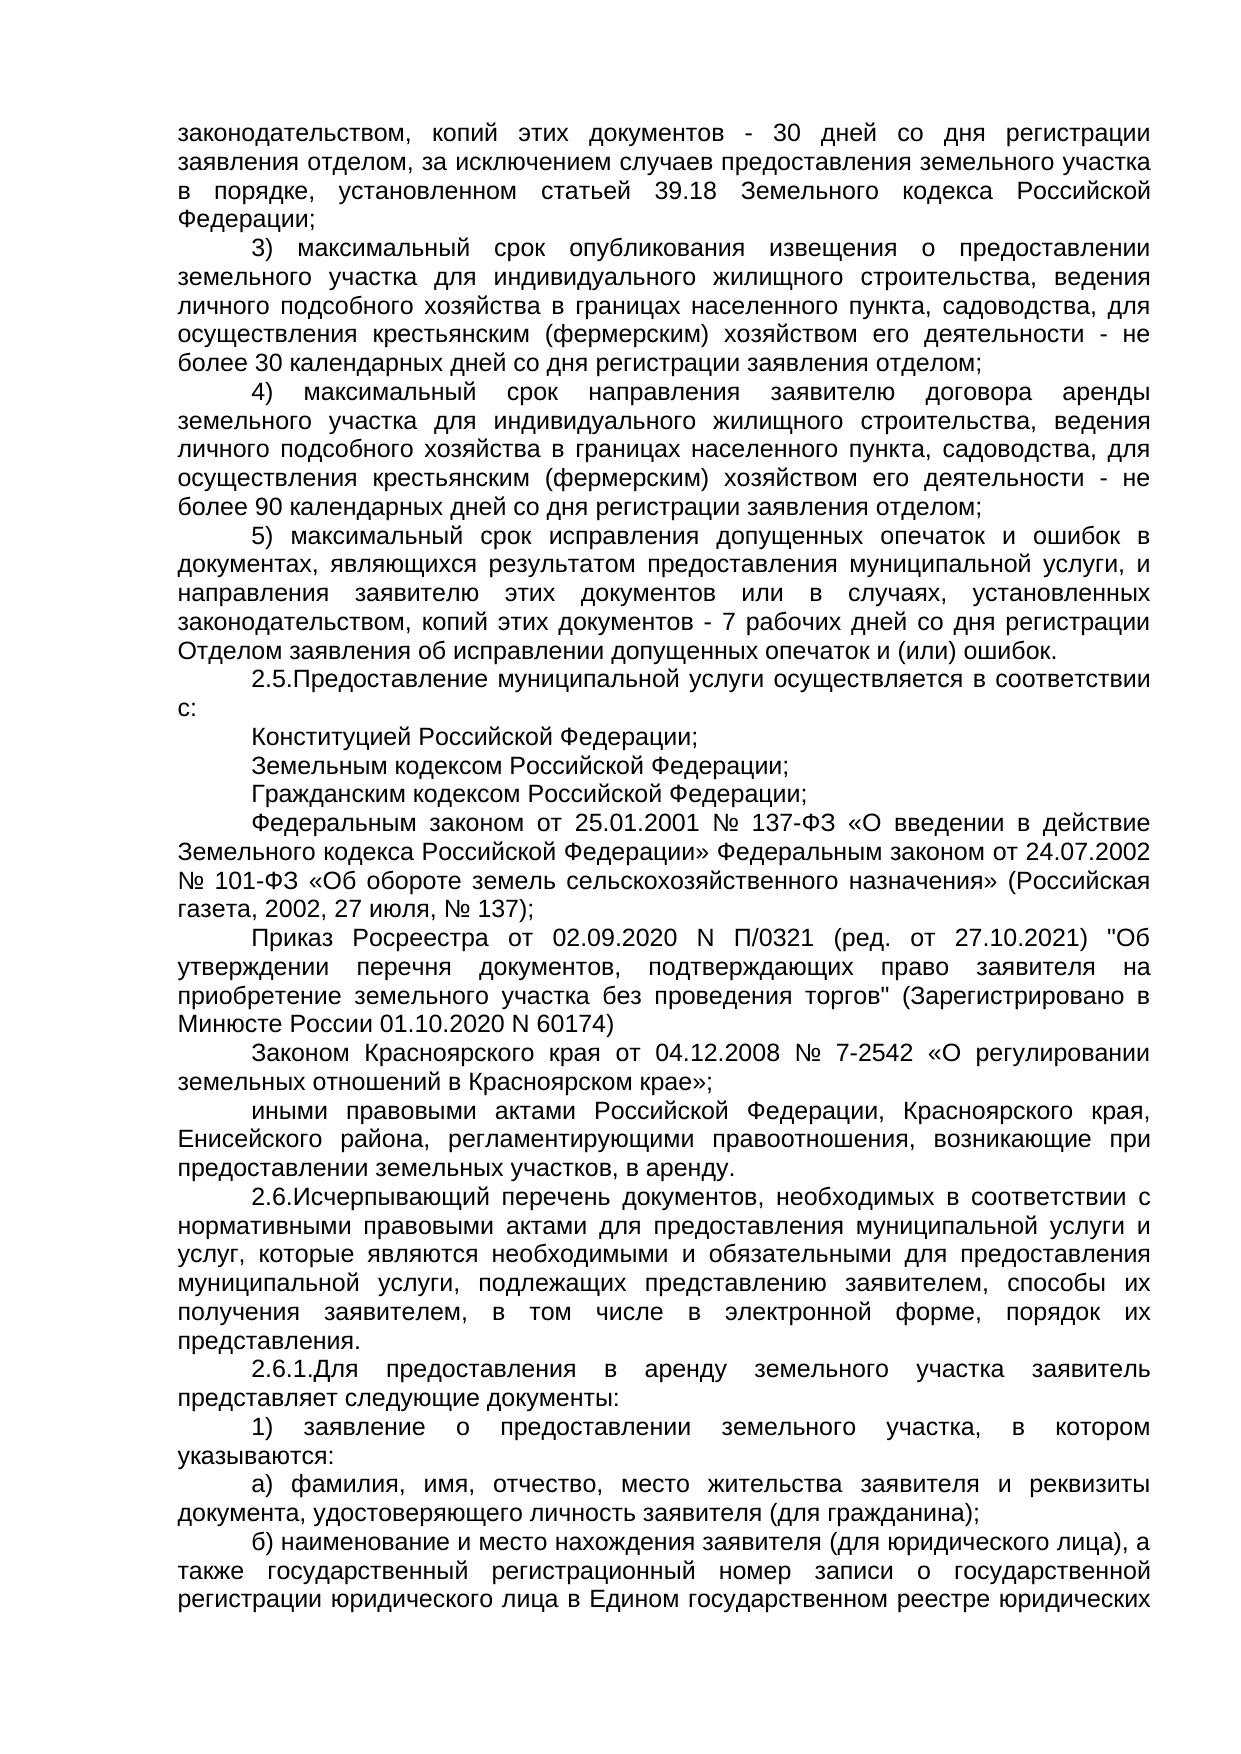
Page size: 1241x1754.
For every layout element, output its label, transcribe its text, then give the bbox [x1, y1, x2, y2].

text Приказ Росреестра от 02.09.2020 N П/0321 (ред. от 27.10.2021) "Об утверждении перечня документов, подтверждающих право заявителя на приобретение земельного участка без проведения торгов" (Зарегистрировано в Минюсте России 01.10.2020 N 60174) [177, 923, 1152, 1038]
text 1) заявление о предоставлении земельного участка, в котором указываются: [177, 1412, 1152, 1469]
text Федеральным законом от 25.01.2001 № 137-ФЗ «О введении в действие Земельного кодекса Российской Федерации» Федеральным законом от 24.07.2002 № 101-ФЗ «Об обороте земель сельскохозяйственного назначения» (Российская газета, 2002, 27 июля, № 137); [177, 808, 1152, 923]
text Гражданским кодексом Российской Федерации; [177, 779, 1152, 808]
text иными правовыми актами Российской Федерации, Красноярского края, Енисейского района, регламентирующими правоотношения, возникающие при предоставлении земельных участков, в аренду. [177, 1096, 1152, 1182]
text 2.5.Предоставление муниципальной услуги осуществляется в соответствии с: [177, 664, 1152, 722]
text 2.6.Исчерпывающий перечень документов, необходимых в соответствии с нормативными правовыми актами для предоставления муниципальной услуги и услуг, которые являются необходимыми и обязательными для предоставления муниципальной услуги, подлежащих представлению заявителем, способы их получения заявителем, в том числе в электронной форме, порядок их представления. [177, 1182, 1152, 1354]
text 5) максимальный срок исправления допущенных опечаток и ошибок в документах, являющихся результатом предоставления муниципальной услуги, и направления заявителю этих документов или в случаях, установленных законодательством, копий этих документов - 7 рабочих дней со дня регистрации Отделом заявления об исправлении допущенных опечаток и (или) ошибок. [177, 521, 1152, 664]
text 4) максимальный срок направления заявителю договора аренды земельного участка для индивидуального жилищного строительства, ведения личного подсобного хозяйства в границах населенного пункта, садоводства, для осуществления крестьянским (фермерским) хозяйством его деятельности - не более 90 календарных дней со дня регистрации заявления отделом; [177, 377, 1152, 521]
text Земельным кодексом Российской Федерации; [177, 751, 1152, 779]
text Законом Красноярского края от 04.12.2008 № 7-2542 «О регулировании земельных отношений в Красноярском крае»; [177, 1038, 1152, 1096]
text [177, 1527, 1152, 1613]
text а) фамилия, имя, отчество, место жительства заявителя и реквизиты документа, удостоверяющего личность заявителя (для гражданина); [177, 1469, 1152, 1527]
text 3) максимальный срок опубликования извещения о предоставлении земельного участка для индивидуального жилищного строительства, ведения личного подсобного хозяйства в границах населенного пункта, садоводства, для осуществления крестьянским (фермерским) хозяйством его деятельности - не более 30 календарных дней со дня регистрации заявления отделом; [177, 233, 1152, 377]
text 2.6.1.Для предоставления в аренду земельного участка заявитель представляет следующие документы: [177, 1354, 1152, 1412]
text Конституцией Российской Федерации; [177, 722, 1152, 751]
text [177, 118, 1152, 233]
